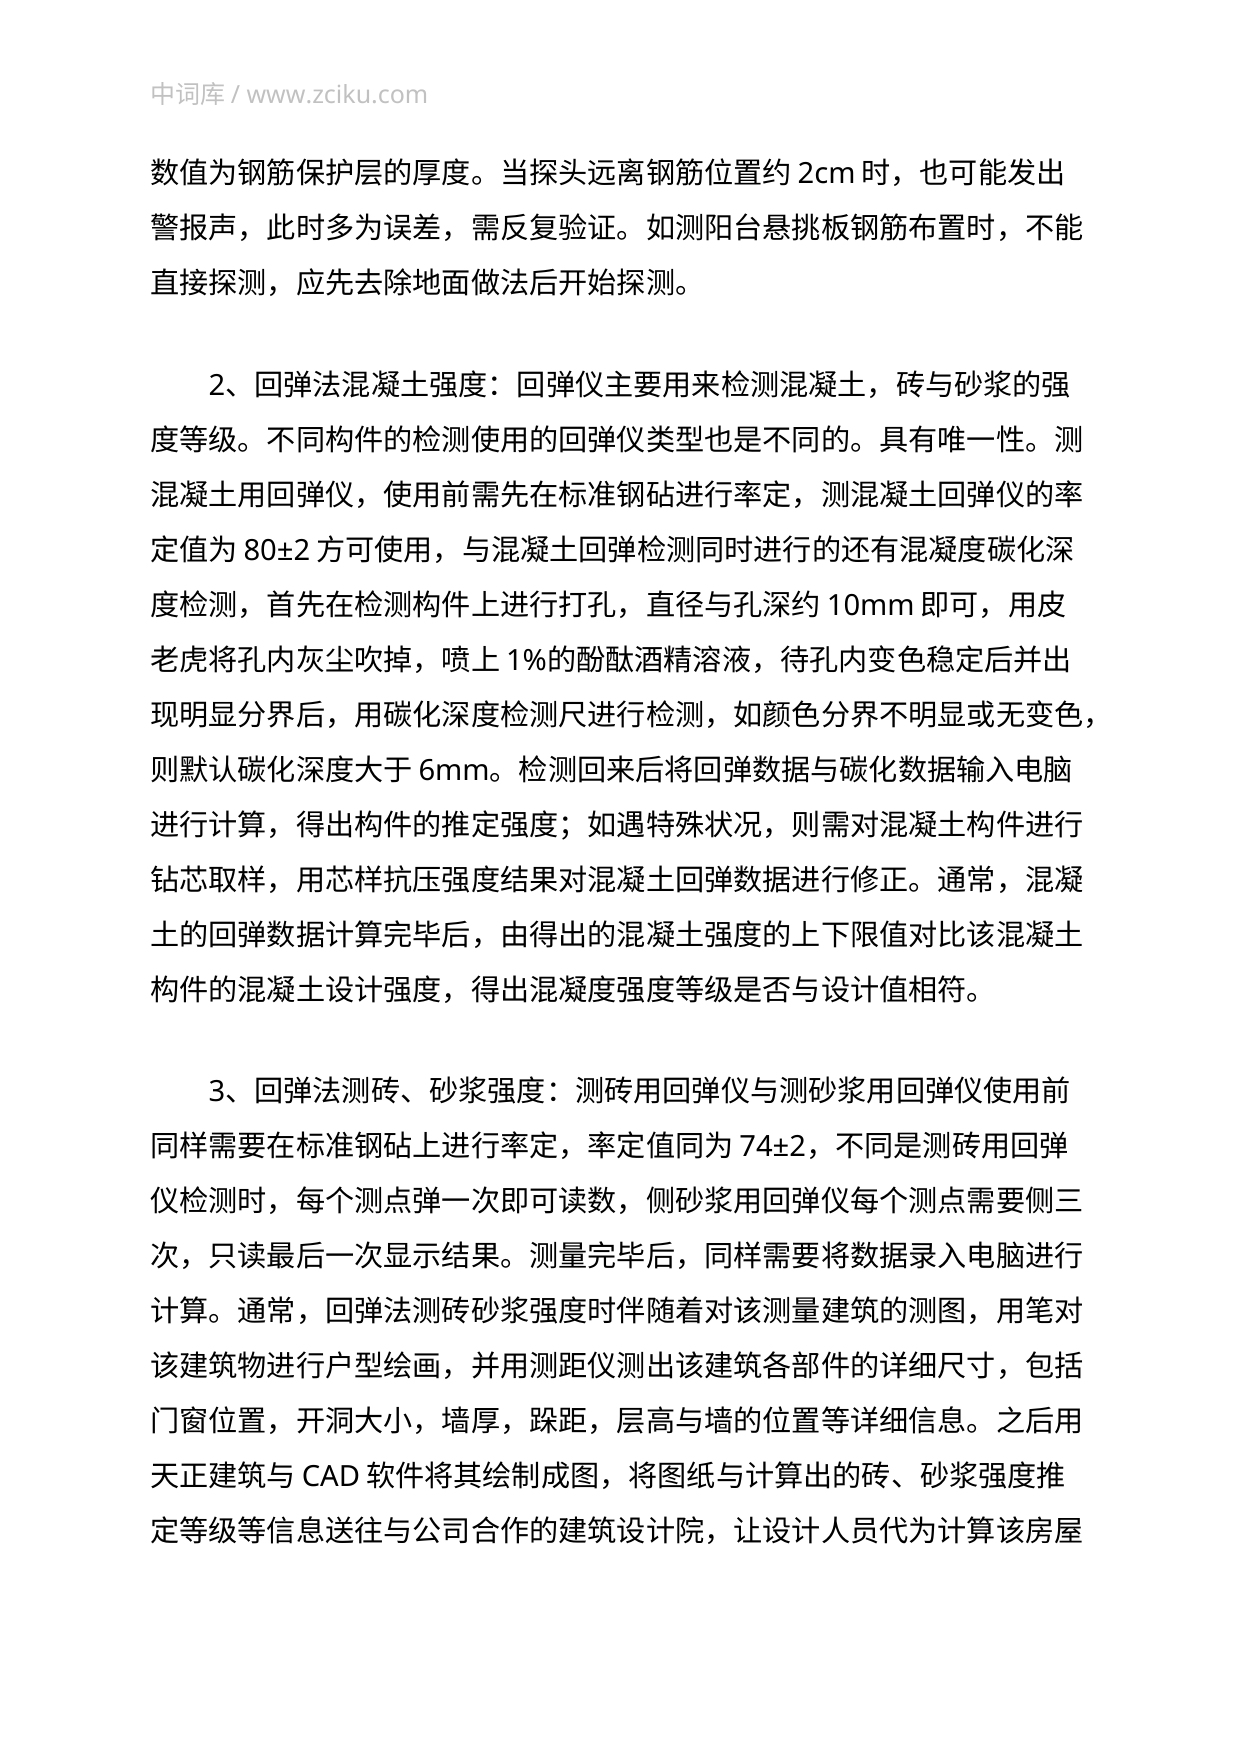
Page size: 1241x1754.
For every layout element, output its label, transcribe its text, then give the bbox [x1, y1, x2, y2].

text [150, 1068, 1090, 1549]
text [150, 150, 1090, 302]
text 2、回弹法混凝土强度：回弹仪主要用来检测混凝土，砖与砂浆的强度等级。不同构件的检测使用的回弹仪类型也是不同的。具有唯一性。测混凝土用回弹仪，使用前需先在标准钢砧进行率定，测混凝土回弹仪的率定值为80±2方可使用，与混凝土回弹检测同时进行的还有混凝度碳化深度检测，首先在检测构件上进行打孔，直径与孔深约10mm即可，用皮老虎将孔内灰尘吹掉，喷上1%的酚酞酒精溶液，待孔内变色稳定后并出现明显分界后，用碳化深度检测尺进行检测，如颜色分界不明显或无变色，则默认碳化深度大于6mm。检测回来后将回弹数据与碳化数据输入电脑进行计算，得出构件的推定强度；如遇特殊状况，则需对混凝土构件进行钻芯取样，用芯样抗压强度结果对混凝土回弹数据进行修正。通常，混凝土的回弹数据计算完毕后，由得出的混凝土强度的上下限值对比该混凝土构件的混凝土设计强度，得出混凝度强度等级是否与设计值相符。 [150, 362, 1090, 1008]
